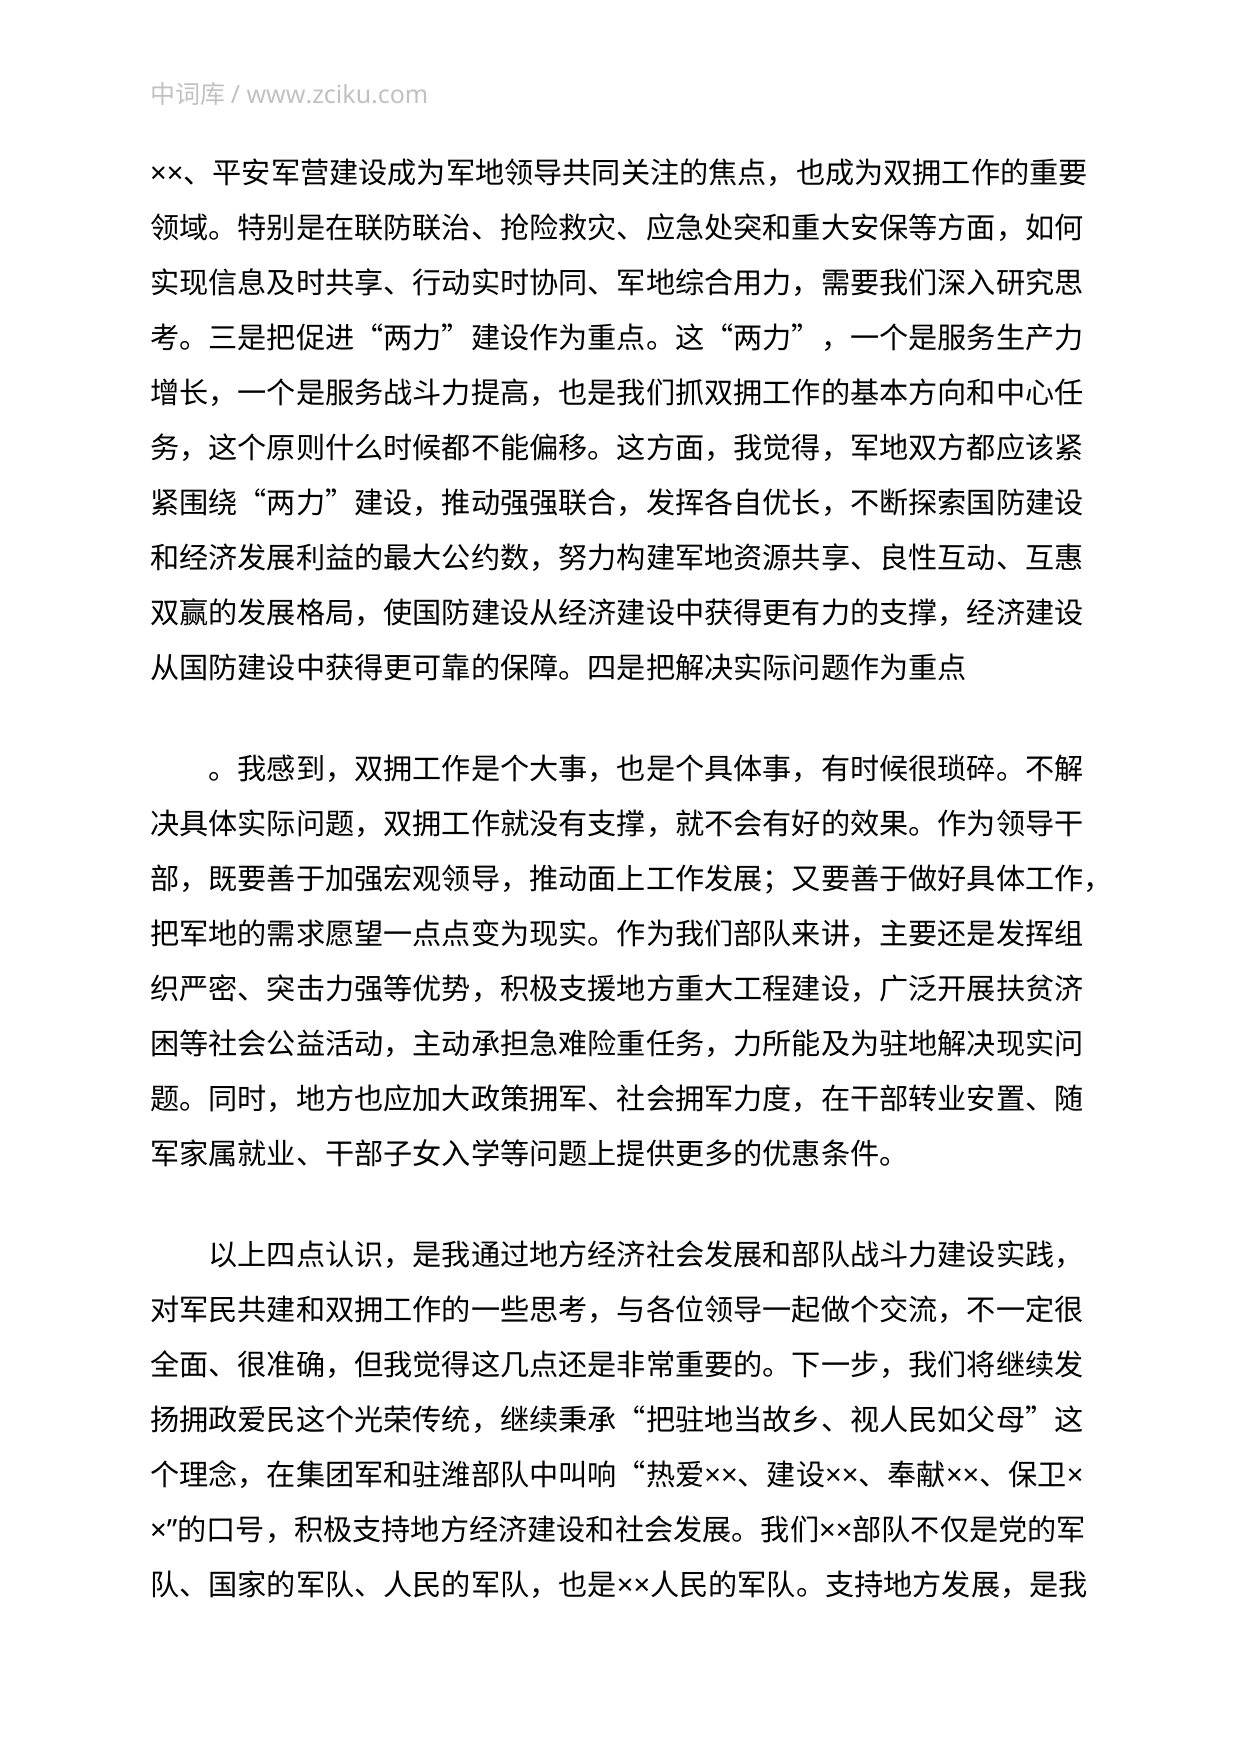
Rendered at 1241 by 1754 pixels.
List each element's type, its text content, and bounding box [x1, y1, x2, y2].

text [150, 1232, 1090, 1604]
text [150, 150, 1090, 686]
text 。我感到，双拥工作是个大事，也是个具体事，有时候很琐碎。不解决具体实际问题，双拥工作就没有支撑，就不会有好的效果。作为领导干部，既要善于加强宏观领导，推动面上工作发展；又要善于做好具体工作，把军地的需求愿望一点点变为现实。作为我们部队来讲，主要还是发挥组织严密、突击力强等优势，积极支援地方重大工程建设，广泛开展扶贫济困等社会公益活动，主动承担急难险重任务，力所能及为驻地解决现实问题。同时，地方也应加大政策拥军、社会拥军力度，在干部转业安置、随军家属就业、干部子女入学等问题上提供更多的优惠条件。 [150, 746, 1090, 1172]
